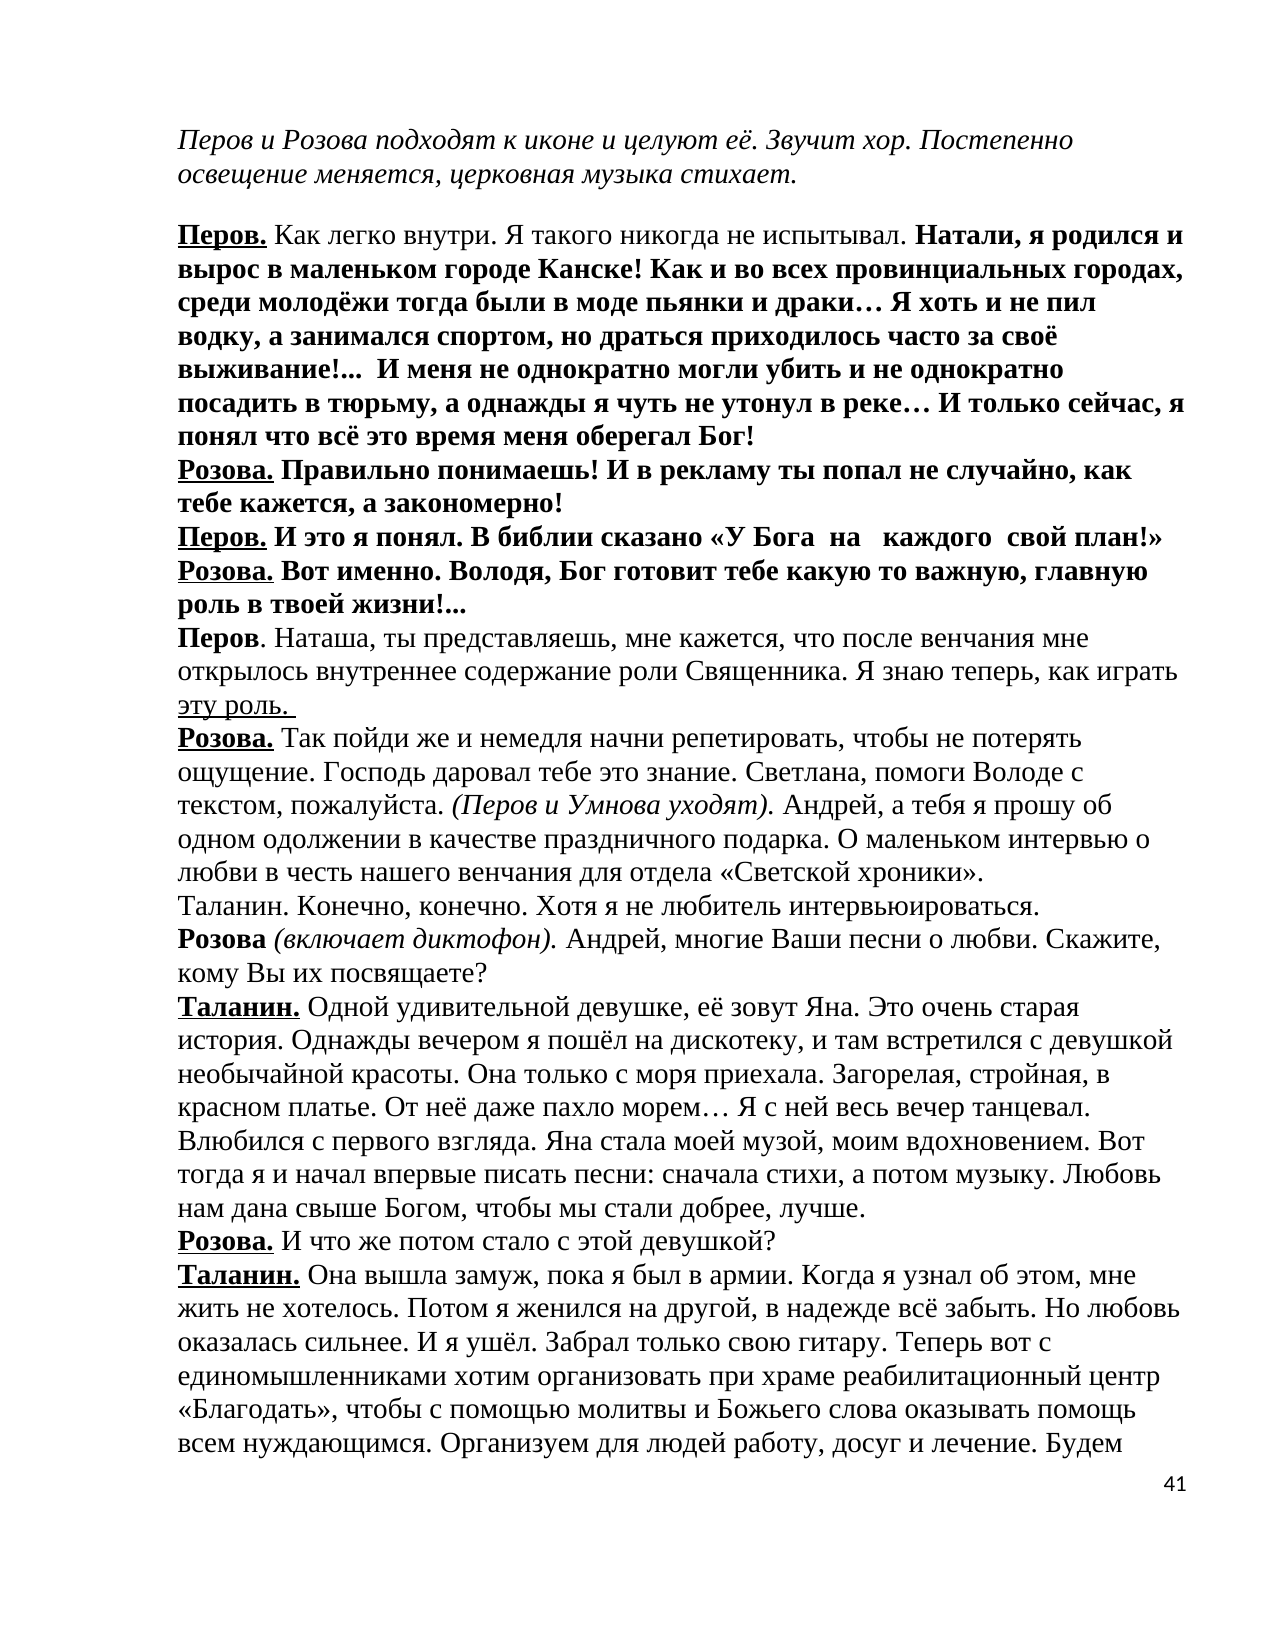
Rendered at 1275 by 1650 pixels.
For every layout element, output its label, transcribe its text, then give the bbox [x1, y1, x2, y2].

text Розова. Правильно понимаешь! И в рекламу ты попал не случайно, как тебе кажется, а закономерно! [177, 452, 1186, 519]
text Розова. Вот именно. Володя, Бог готовит тебе какую то важную, главную роль в твоей жизни!... [177, 553, 1186, 620]
text Розова. И что же потом стало с этой девушкой? [177, 1223, 1186, 1257]
text Перов. Наташа, ты представляешь, мне кажется, что после венчания мне открылось внутреннее содержание роли Священника. Я знаю теперь, как играть эту роль. [177, 620, 1186, 720]
text Таланин. Одной удивительной девушке, её зовут Яна. Это очень старая история. Однажды вечером я пошёл на дискотеку, и там встретился с девушкой необычайной красоты. Она только с моря приехала. Загорелая, стройная, в красном платье. От неё даже пахло морем… Я с ней весь вечер танцевал. Влюбился с первого взгляда. Яна стала моей музой, моим вдохновением. Вот тогда я и начал впервые писать песни: сначала стихи, а потом музыку. Любовь нам дана свыше Богом, чтобы мы стали добрее, лучше. [177, 989, 1186, 1223]
text Розова (включает диктофон). Андрей, многие Ваши песни о любви. Скажите, кому Вы их посвящаете? [177, 922, 1186, 989]
text Перов. Как легко внутри. Я такого никогда не испытывал. Натали, я родился и вырос в маленьком городе Канске! Как и во всех провинциальных городах, среди молодёжи тогда были в моде пьянки и драки… Я хоть и не пил водку, а занимался спортом, но драться приходилось часто за своё выживание!... И меня не однократно могли убить и не однократно посадить в тюрьму, а однажды я чуть не утонул в реке… И только сейчас, я понял что всё это время меня оберегал Бог! [177, 217, 1186, 452]
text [177, 1257, 1186, 1458]
text Таланин. Конечно, конечно. Хотя я не любитель интервьюироваться. [177, 888, 1186, 922]
text Розова. Так пойди же и немедля начни репетировать, чтобы не потерять ощущение. Господь даровал тебе это знание. Светлана, помоги Володе с текстом, пожалуйста. (Перов и Умнова уходят). Андрей, а тебя я прошу об одном одолжении в качестве праздничного подарка. О маленьком интервью о любви в честь нашего венчания для отдела «Светской хроники». [177, 720, 1186, 888]
text Перов и Розова подходят к иконе и целуют её. Звучит хор. Постепенно освещение меняется, церковная музыка стихает. [177, 122, 1186, 189]
text Перов. И это я понял. В библии сказано «У Бога на каждого свой план!» [177, 519, 1186, 553]
